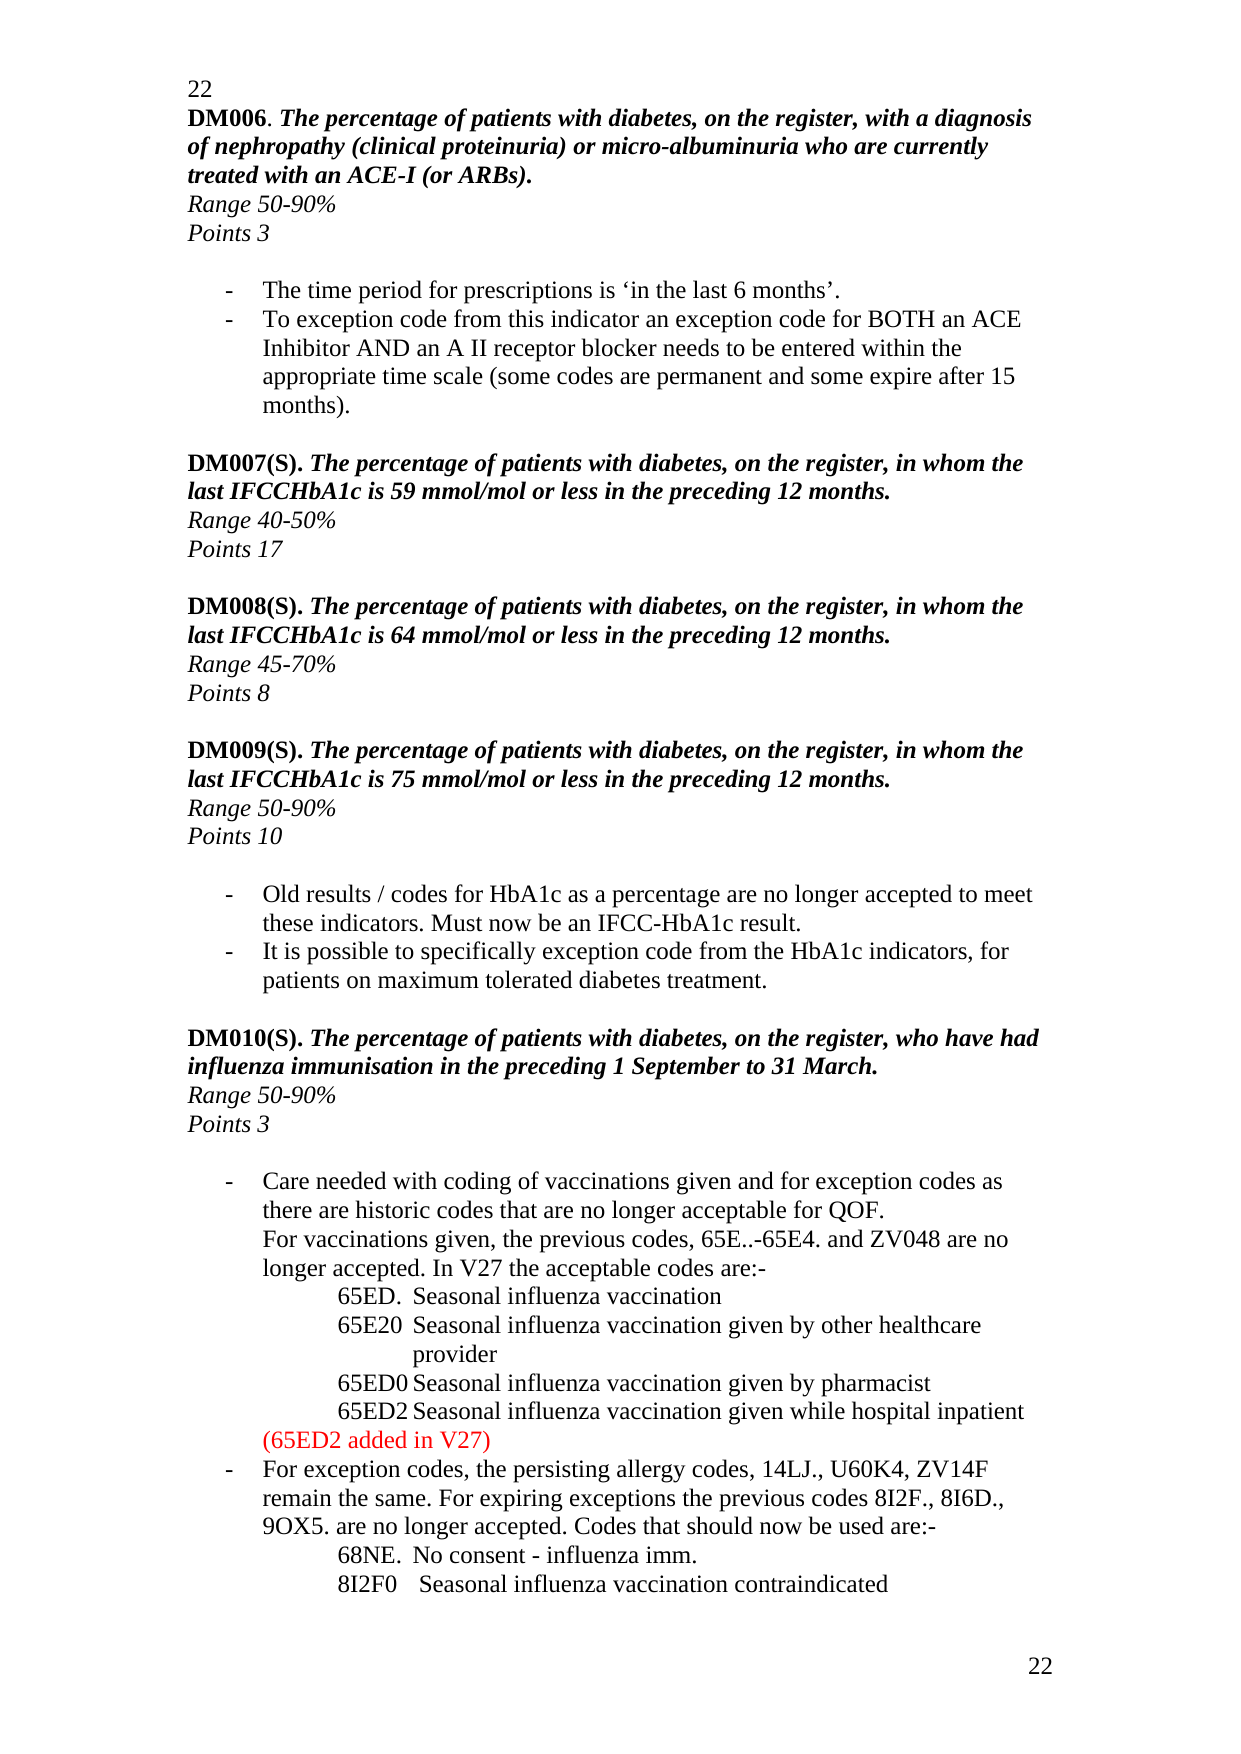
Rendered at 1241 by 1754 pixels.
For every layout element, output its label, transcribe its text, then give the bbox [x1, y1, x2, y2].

text Range 50-90% [187, 1080, 1053, 1109]
text Range 45-70% [187, 649, 1053, 678]
text Points 3 [187, 218, 1053, 246]
text DM006. The percentage of patients with diabetes, on the register, with a diagnosis of nephropathy (clinical proteinuria) or micro-albuminuria who are currently treated with an ACE-I (or ARBs). [187, 103, 1053, 189]
text Range 50-90% [187, 189, 1053, 218]
text Points 10 [187, 821, 1053, 850]
list For exception codes, the persisting allergy codes, 14LJ., U60K4, ZV14F remain the same. For expiring exceptions the previous codes 8I2F., 8I6D., 9OX5. are no longer accepted. Codes that should now be used are:- [225, 1454, 1053, 1540]
text DM010(S). The percentage of patients with diabetes, on the register, who have had influenza immunisation in the preceding 1 September to 31 March. [187, 1023, 1053, 1080]
text 65ED2 Seasonal influenza vaccination given while hospital inpatient [337, 1396, 1053, 1425]
list Care needed with coding of vaccinations given and for exception codes as there are historic codes that are no longer acceptable for QOF. [225, 1166, 1053, 1224]
text DM008(S). The percentage of patients with diabetes, on the register, in whom the last IFCCHbA1c is 64 mmol/mol or less in the preceding 12 months. [187, 591, 1053, 649]
text Range 50-90% [187, 793, 1053, 821]
text Points 3 [187, 1109, 1053, 1138]
text (65ED2 added in V27) [187, 1425, 1053, 1454]
list Old results / codes for HbA1c as a percentage are no longer accepted to meet these indicators. Must now be an IFCC-HbA1c result. [225, 879, 1053, 936]
text Range 40-50% [187, 505, 1053, 534]
text Points 17 [187, 534, 1053, 563]
text For vaccinations given, the previous codes, 65E..-65E4. and ZV048 are no longer accepted. In V27 the acceptable codes are:- [262, 1224, 1053, 1281]
list To exception code from this indicator an exception code for BOTH an ACE Inhibitor AND an A II receptor blocker needs to be entered within the appropriate time scale (some codes are permanent and some expire after 15 months). [225, 304, 1053, 419]
text 65ED0 Seasonal influenza vaccination given by pharmacist [337, 1368, 1053, 1396]
text DM007(S). The percentage of patients with diabetes, on the register, in whom the last IFCCHbA1c is 59 mmol/mol or less in the preceding 12 months. [187, 448, 1053, 505]
text 8I2F0 Seasonal influenza vaccination contraindicated [262, 1569, 1053, 1598]
list It is possible to specifically exception code from the HbA1c indicators, for patients on maximum tolerated diabetes treatment. [225, 936, 1053, 994]
text DM009(S). The percentage of patients with diabetes, on the register, in whom the last IFCCHbA1c is 75 mmol/mol or less in the preceding 12 months. [187, 735, 1053, 793]
text 68NE. No consent - influenza imm. [262, 1540, 1053, 1569]
list The time period for prescriptions is ‘in the last 6 months’. [225, 275, 1053, 304]
text Points 8 [187, 678, 1053, 706]
text 65E20 Seasonal influenza vaccination given by other healthcare provider [337, 1310, 1053, 1368]
text 65ED. Seasonal influenza vaccination [262, 1281, 1053, 1310]
